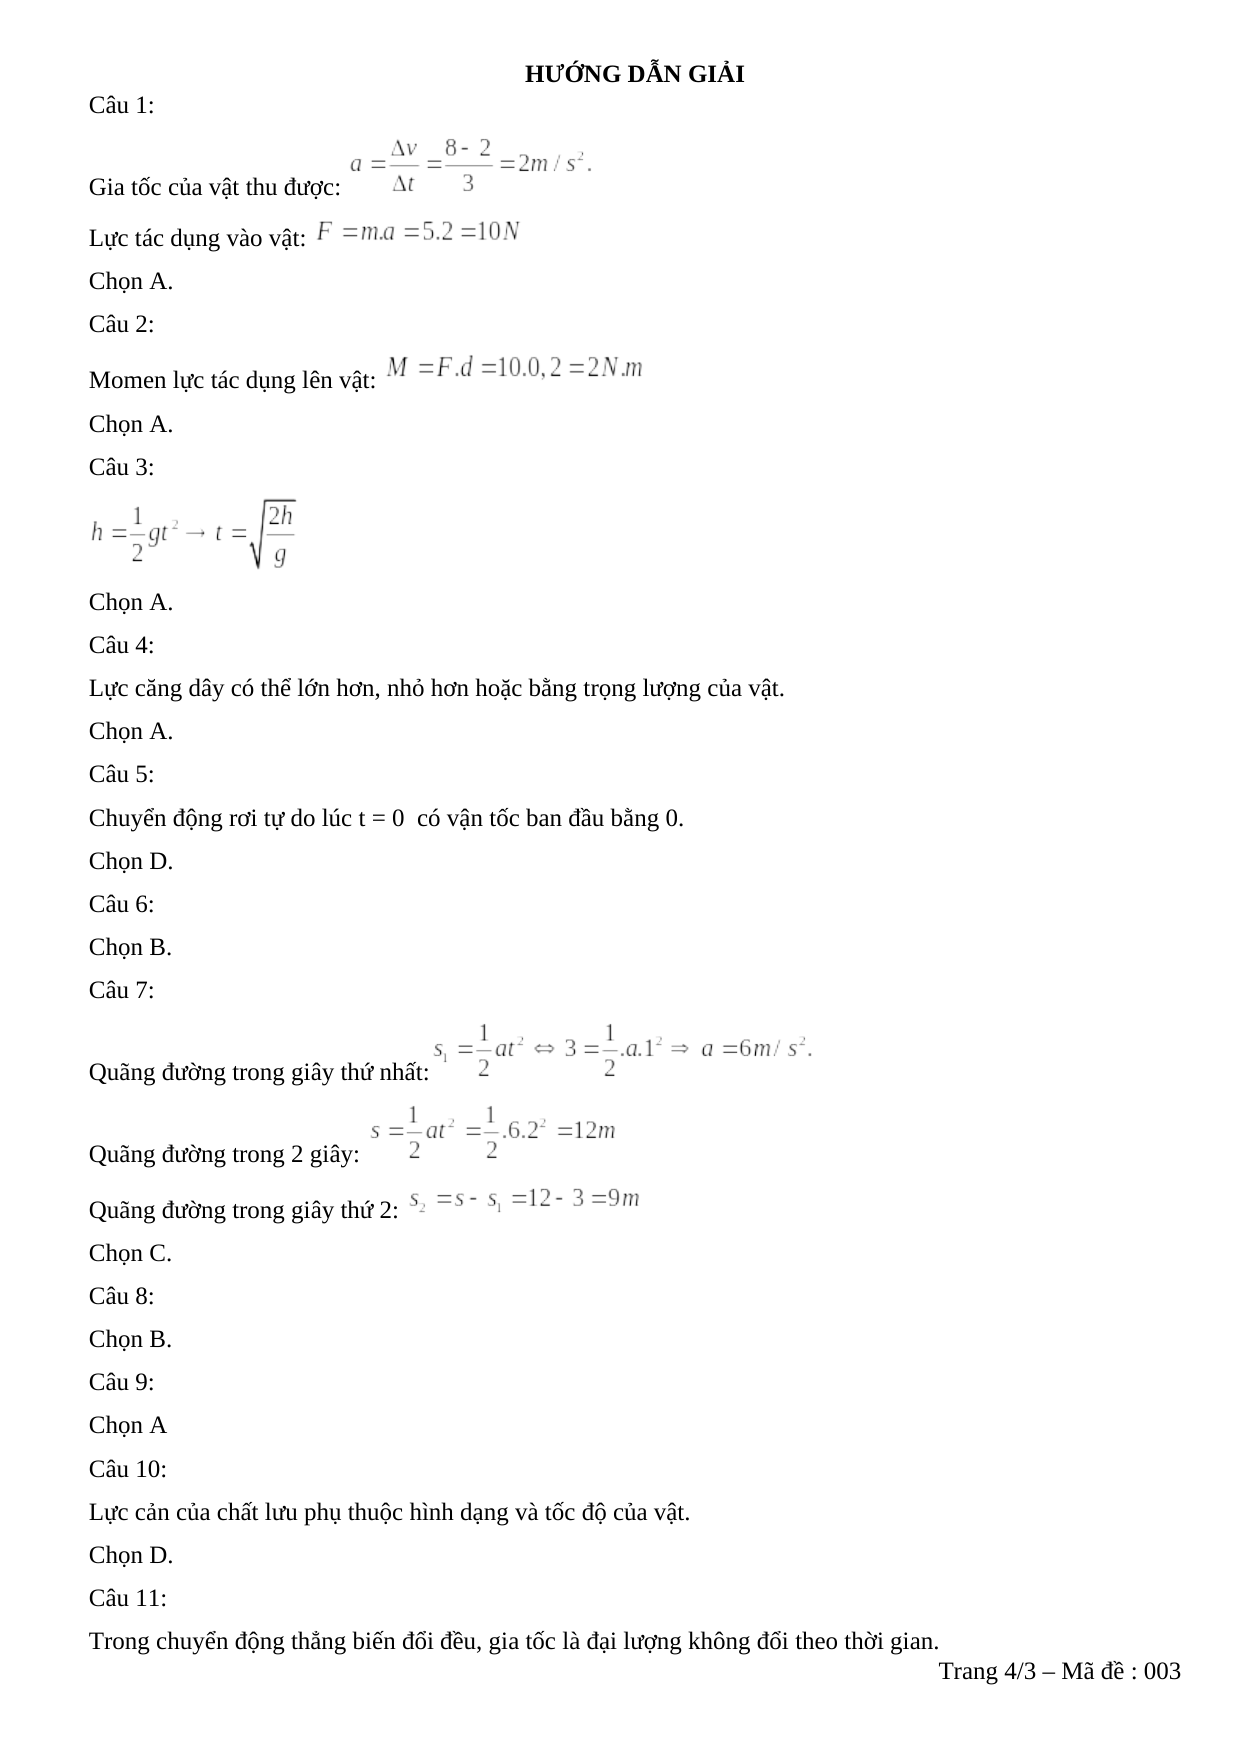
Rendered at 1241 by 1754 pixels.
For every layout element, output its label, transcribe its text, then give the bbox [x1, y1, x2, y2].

text Chọn A [89, 1411, 1181, 1439]
text Chọn B. [89, 1324, 1181, 1353]
text Câu 10: [89, 1454, 1181, 1482]
text Chọn A. [89, 716, 1181, 745]
text Quãng đường trong giây thứ 2: [89, 1182, 1181, 1224]
text Chọn D. [89, 1540, 1181, 1569]
text Câu 8: [89, 1281, 1181, 1310]
text Chọn D. [89, 846, 1181, 874]
text Câu 2: [89, 309, 1181, 338]
text Câu 1: [89, 91, 1181, 119]
text Chọn A. [89, 409, 1181, 437]
text HƯỚNG DẪN GIẢI [89, 59, 1181, 88]
text Câu 7: [89, 975, 1181, 1004]
text Quãng đường trong 2 giây: [89, 1100, 1181, 1168]
text Chọn C. [89, 1238, 1181, 1267]
text Câu 6: [89, 889, 1181, 918]
text Chọn A. [89, 587, 1181, 616]
text Câu 9: [89, 1367, 1181, 1396]
text Momen lực tác dụng lên vật: [89, 353, 1181, 394]
text Trong chuyển động thẳng biến đổi đều, gia tốc là đại lượng không đổi theo thời gian. [89, 1626, 1181, 1655]
text Chọn A. [89, 266, 1181, 295]
text Gia tốc của vật thu được: [89, 134, 1181, 201]
text Câu 4: [89, 630, 1181, 659]
text Câu 5: [89, 759, 1181, 788]
text Câu 11: [89, 1583, 1181, 1612]
text Quãng đường trong giây thứ nhất: [89, 1018, 1181, 1086]
text Câu 3: [89, 452, 1181, 481]
text Lực cản của chất lưu phụ thuộc hình dạng và tốc độ của vật. [89, 1497, 1181, 1526]
text Chuyển động rơi tự do lúc t = 0 có vận tốc ban đầu bằng 0. [89, 803, 1181, 831]
text Chọn B. [89, 932, 1181, 961]
text Lực tác dụng vào vật: [89, 216, 1181, 252]
text Lực căng dây có thể lớn hơn, nhỏ hơn hoặc bằng trọng lượng của vật. [89, 673, 1181, 702]
